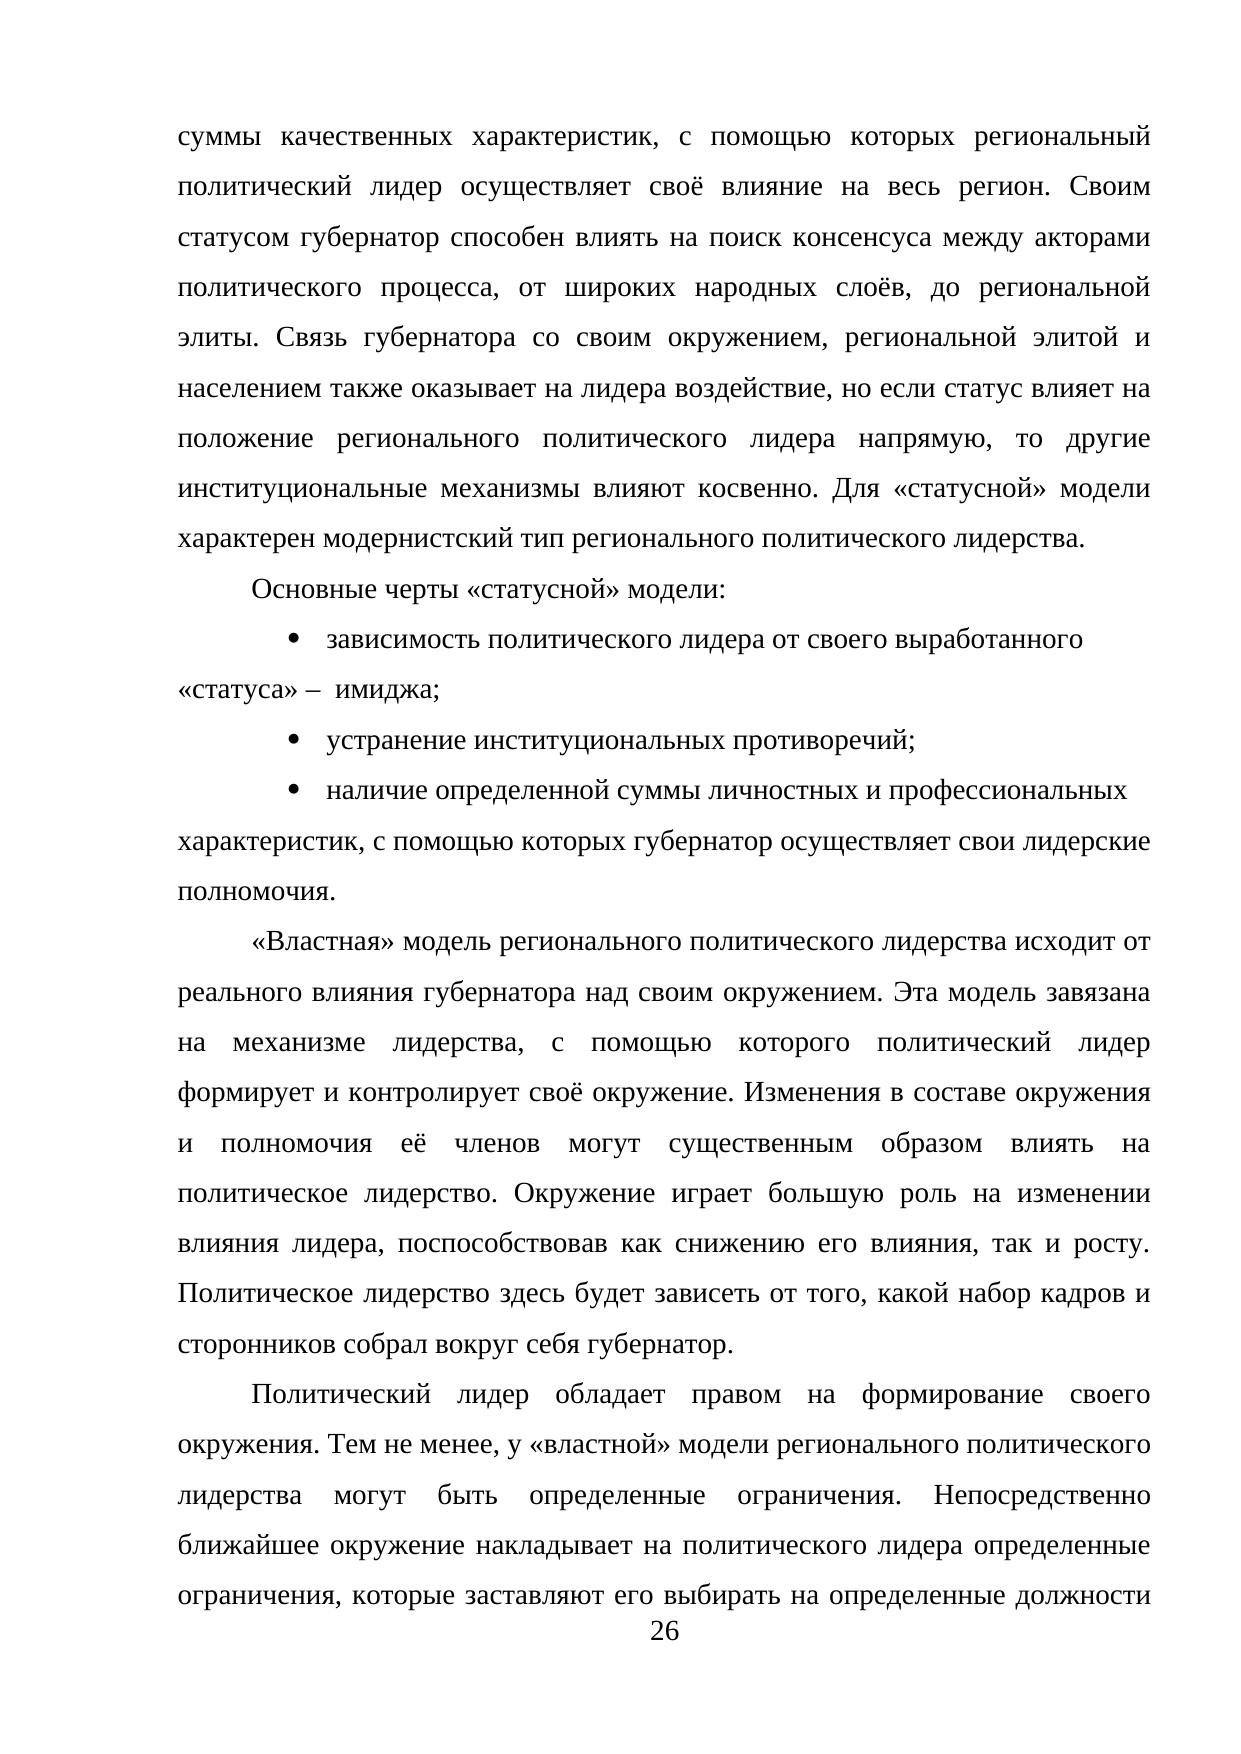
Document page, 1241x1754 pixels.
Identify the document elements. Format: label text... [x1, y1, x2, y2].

text «Властная» модель регионального политического лидерства исходит от реального влияния губернатора над своим окружением. Эта модель завязана на механизме лидерства, с помощью которого политический лидер формирует и контролирует своё окружение. Изменения в составе окружения и полномочия её членов могут существенным образом влиять на политическое лидерство. Окружение играет большую роль на изменении влияния лидера, поспособствовав как снижению его влияния, так и росту. Политическое лидерство здесь будет зависеть от того, какой набор кадров и сторонников собрал вокруг себя губернатор. [177, 923, 1152, 1359]
list зависимость политического лидера от своего выработанного [288, 621, 1152, 655]
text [177, 1376, 1152, 1611]
text характеристик, с помощью которых губернатор осуществляет свои лидерские полномочия. [177, 823, 1152, 907]
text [177, 118, 1152, 554]
list устранение институциональных противоречий; [288, 722, 1152, 756]
text «статуса» – имиджа; [177, 672, 1152, 705]
text Основные черты «статусной» модели: [177, 571, 1152, 604]
list наличие определенной суммы личностных и профессиональных [288, 772, 1152, 806]
